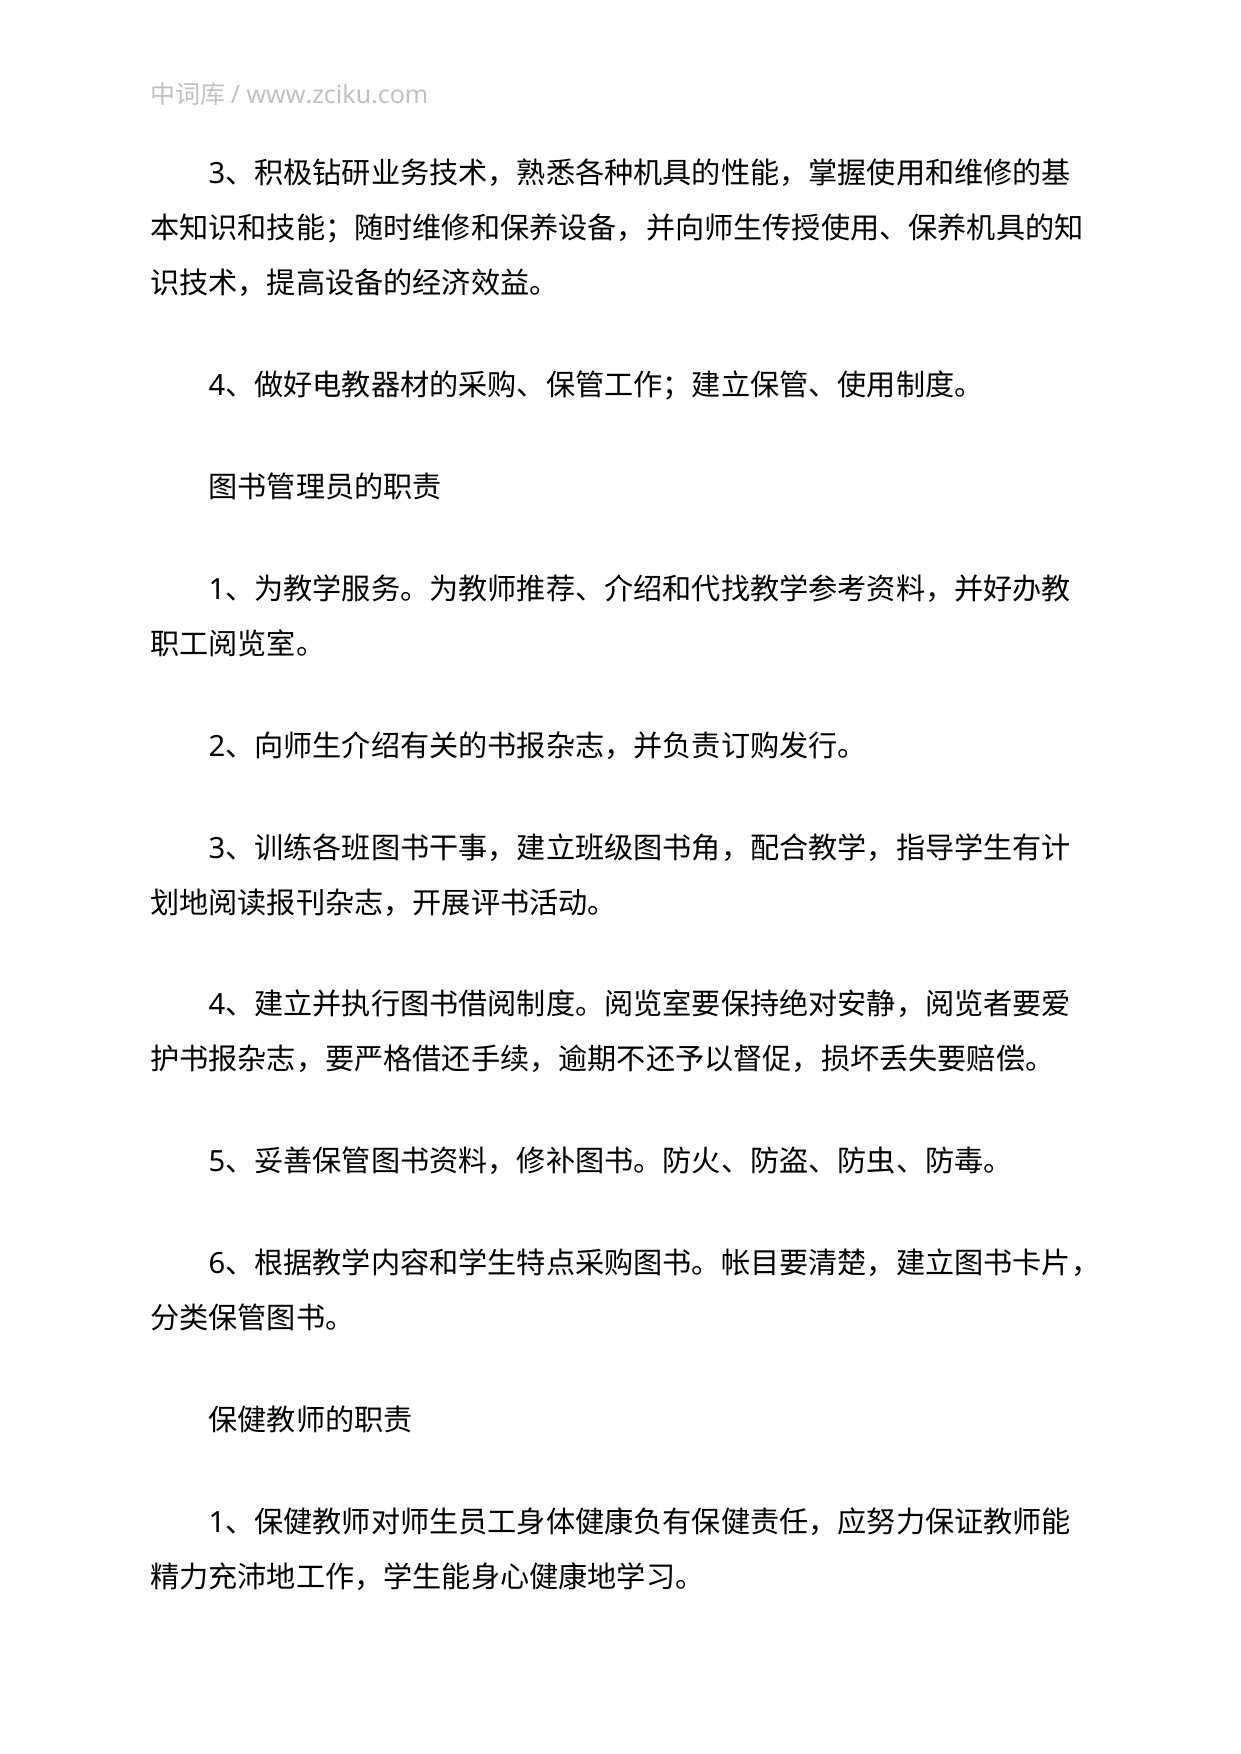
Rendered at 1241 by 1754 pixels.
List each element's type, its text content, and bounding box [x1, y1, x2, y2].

text 3、积极钻研业务技术，熟悉各种机具的性能，掌握使用和维修的基本知识和技能；随时维修和保养设备，并向师生传授使用、保养机具的知识技术，提高设备的经济效益。 [150, 150, 1090, 302]
text 4、做好电教器材的采购、保管工作；建立保管、使用制度。 [150, 362, 1090, 404]
text 1、为教学服务。为教师推荐、介绍和代找教学参考资料，并好办教职工阅览室。 [150, 565, 1090, 663]
text 2、向师生介绍有关的书报杂志，并负责订购发行。 [150, 722, 1090, 764]
text 6、根据教学内容和学生特点采购图书。帐目要清楚，建立图书卡片，分类保管图书。 [150, 1240, 1090, 1337]
text 1、保健教师对师生员工身体健康负有保健责任，应努力保证教师能精力充沛地工作，学生能身心健康地学习。 [150, 1498, 1090, 1596]
text 4、建立并执行图书借阅制度。阅览室要保持绝对安静，阅览者要爱护书报杂志，要严格借还手续，逾期不还予以督促，损坏丢失要赔偿。 [150, 981, 1090, 1078]
text 5、妥善保管图书资料，修补图书。防火、防盗、防虫、防毒。 [150, 1138, 1090, 1180]
text 3、训练各班图书干事，建立班级图书角，配合教学，指导学生有计划地阅读报刊杂志，开展评书活动。 [150, 824, 1090, 921]
text 图书管理员的职责 [150, 464, 1090, 506]
text 保健教师的职责 [150, 1396, 1090, 1439]
